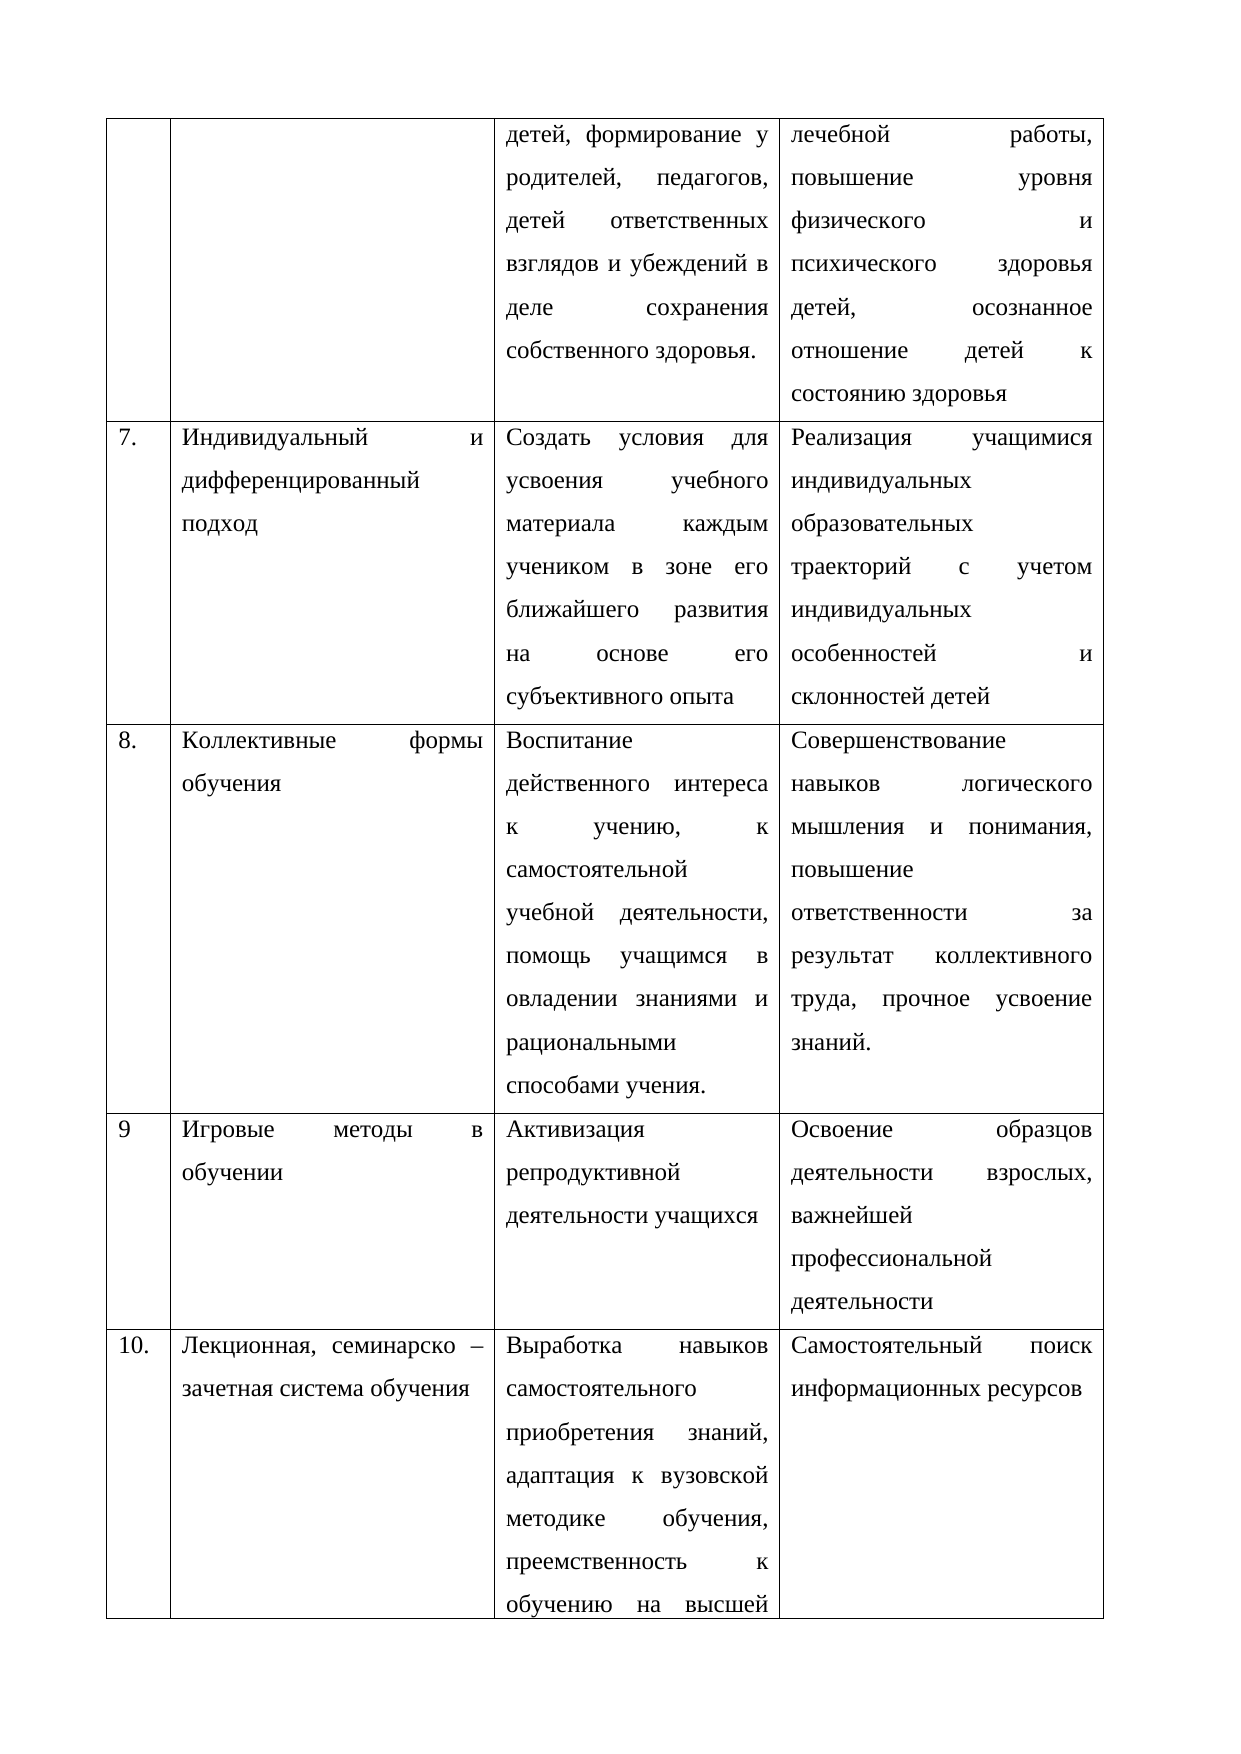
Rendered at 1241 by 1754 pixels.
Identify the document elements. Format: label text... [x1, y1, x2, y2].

table_cell 7. [107, 422, 170, 724]
table_cell 6. [107, 119, 170, 421]
table_cell Индивидуальный и дифференцированный подход [171, 422, 494, 724]
table_cell 9 [107, 1114, 170, 1329]
table_cell Активизация репродуктивной деятельности учащихся [495, 1114, 779, 1329]
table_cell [171, 1330, 494, 1618]
table_cell Игровые методы в обучении [171, 1114, 494, 1329]
table_cell 8. [107, 725, 170, 1113]
table_cell 10. [107, 1330, 170, 1618]
table_cell Создать условия для усвоения учебного материала каждым учеником в зоне его ближайшего развития на основе его субъективного опыта [495, 422, 779, 724]
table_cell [495, 119, 779, 421]
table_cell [780, 1330, 1103, 1618]
table_cell Воспитание действенного интереса к учению, к самостоятельной учебной деятельности, помощь учащимся в овладении знаниями и рациональными способами учения. [495, 725, 779, 1113]
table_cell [780, 119, 1103, 421]
table_cell Освоение образцов деятельности взрослых, важнейшей профессиональной деятельности [780, 1114, 1103, 1329]
table_cell Реализация учащимися индивидуальных образовательных траекторий с учетом индивидуальных особенностей и склонностей детей [780, 422, 1103, 724]
table_cell Коллективные формы обучения [171, 725, 494, 1113]
table_cell Совершенствование навыков логического мышления и понимания, повышение ответственности за результат коллективного труда, прочное усвоение знаний. [780, 725, 1103, 1113]
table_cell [495, 1330, 779, 1618]
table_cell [171, 119, 494, 421]
